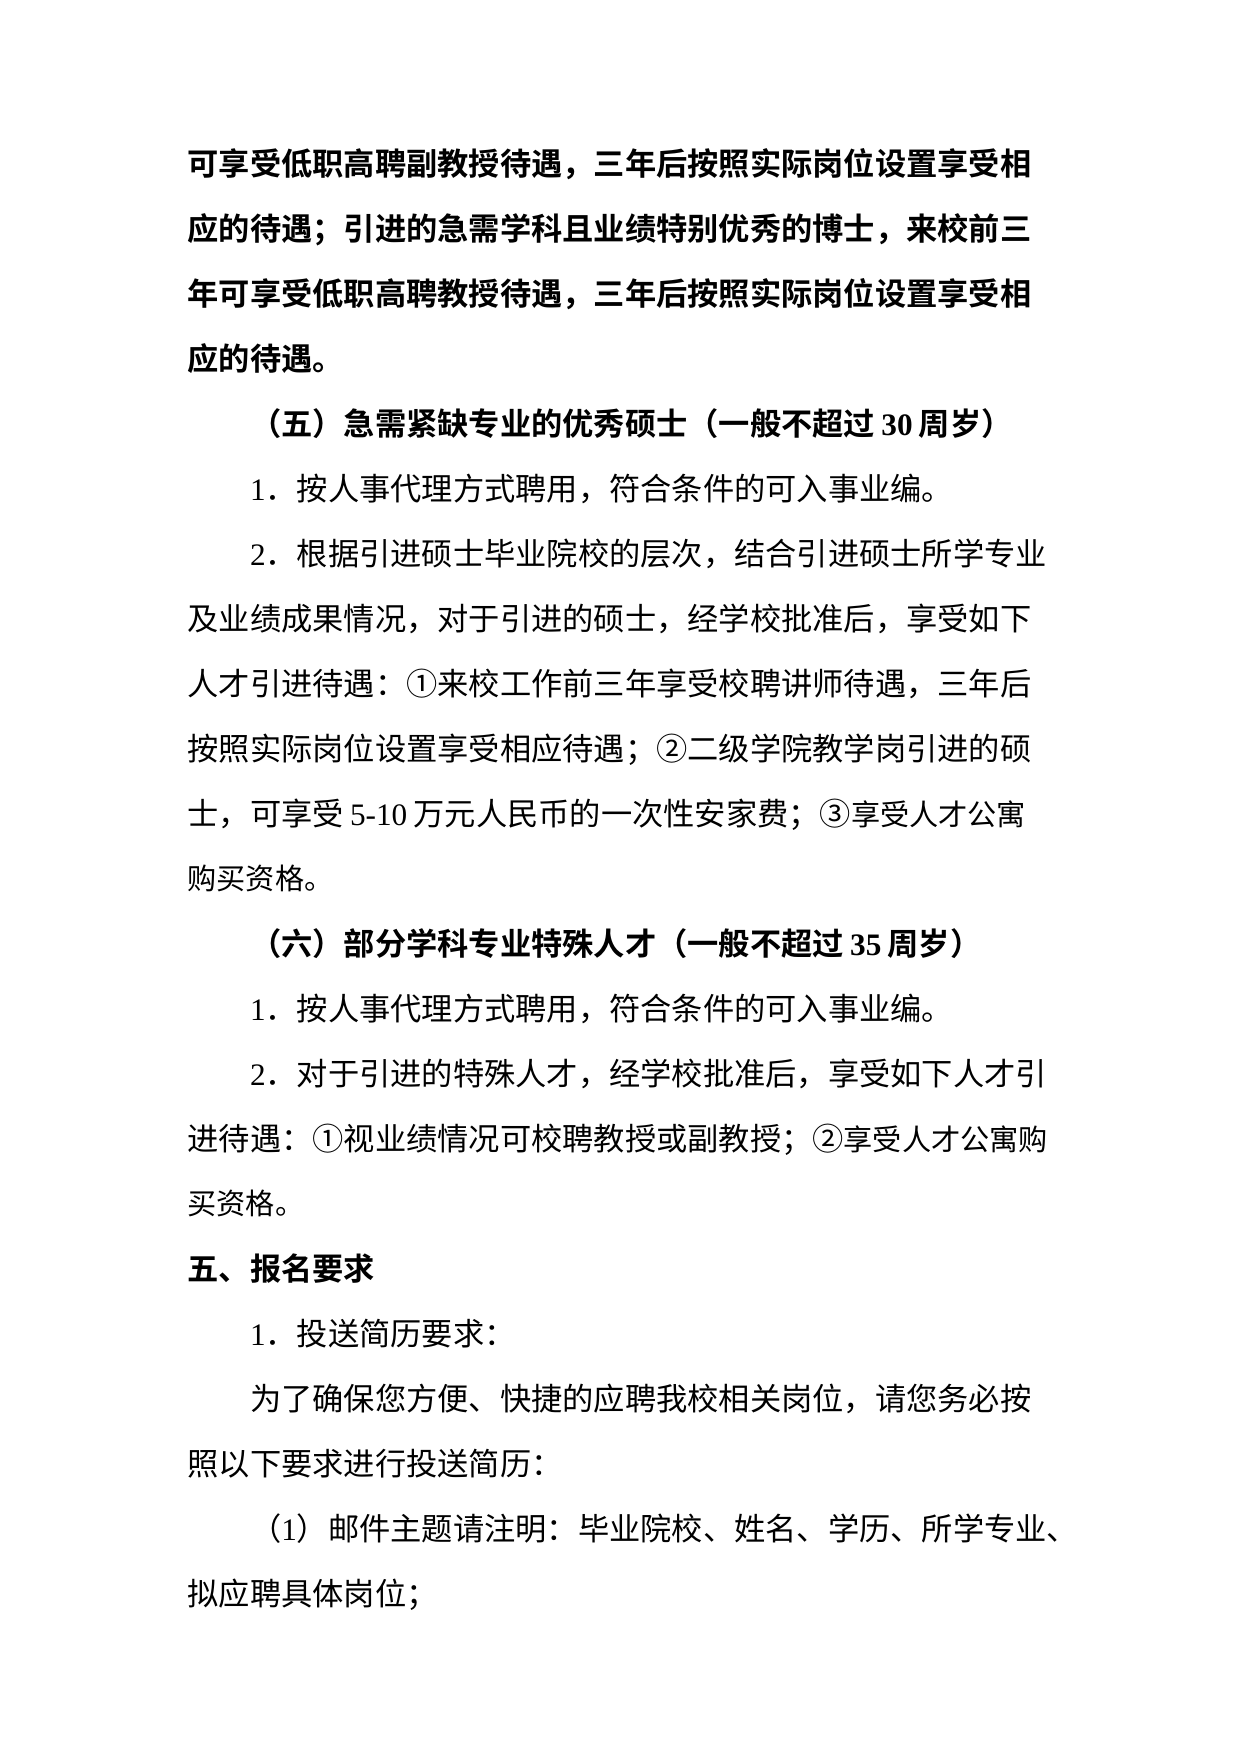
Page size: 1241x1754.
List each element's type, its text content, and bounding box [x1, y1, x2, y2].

text （五）急需紧缺专业的优秀硕士（一般不超过30周岁） [187, 389, 1053, 454]
text 1．投送简历要求： [187, 1299, 1053, 1364]
text 2．对于引进的特殊人才，经学校批准后，享受如下人才引进待遇：①视业绩情况可校聘教授或副教授；②享受人才公寓购买资格。 [187, 1039, 1053, 1234]
text （1）邮件主题请注明：毕业院校、姓名、学历、所学专业、拟应聘具体岗位； [187, 1494, 1053, 1624]
text 2．根据引进硕士毕业院校的层次，结合引进硕士所学专业及业绩成果情况，对于引进的硕士，经学校批准后，享受如下人才引进待遇：①来校工作前三年享受校聘讲师待遇，三年后按照实际岗位设置享受相应待遇；②二级学院教学岗引进的硕士，可享受5-10万元人民币的一次性安家费；③享受人才公寓购买资格。 [187, 519, 1053, 909]
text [187, 129, 1053, 389]
text （六）部分学科专业特殊人才（一般不超过35周岁） [187, 909, 1053, 974]
text 为了确保您方便、快捷的应聘我校相关岗位，请您务必按照以下要求进行投送简历： [187, 1364, 1053, 1494]
text 1．按人事代理方式聘用，符合条件的可入事业编。 [187, 454, 1053, 519]
text 1．按人事代理方式聘用，符合条件的可入事业编。 [187, 974, 1053, 1039]
text 五、报名要求 [187, 1234, 1053, 1299]
